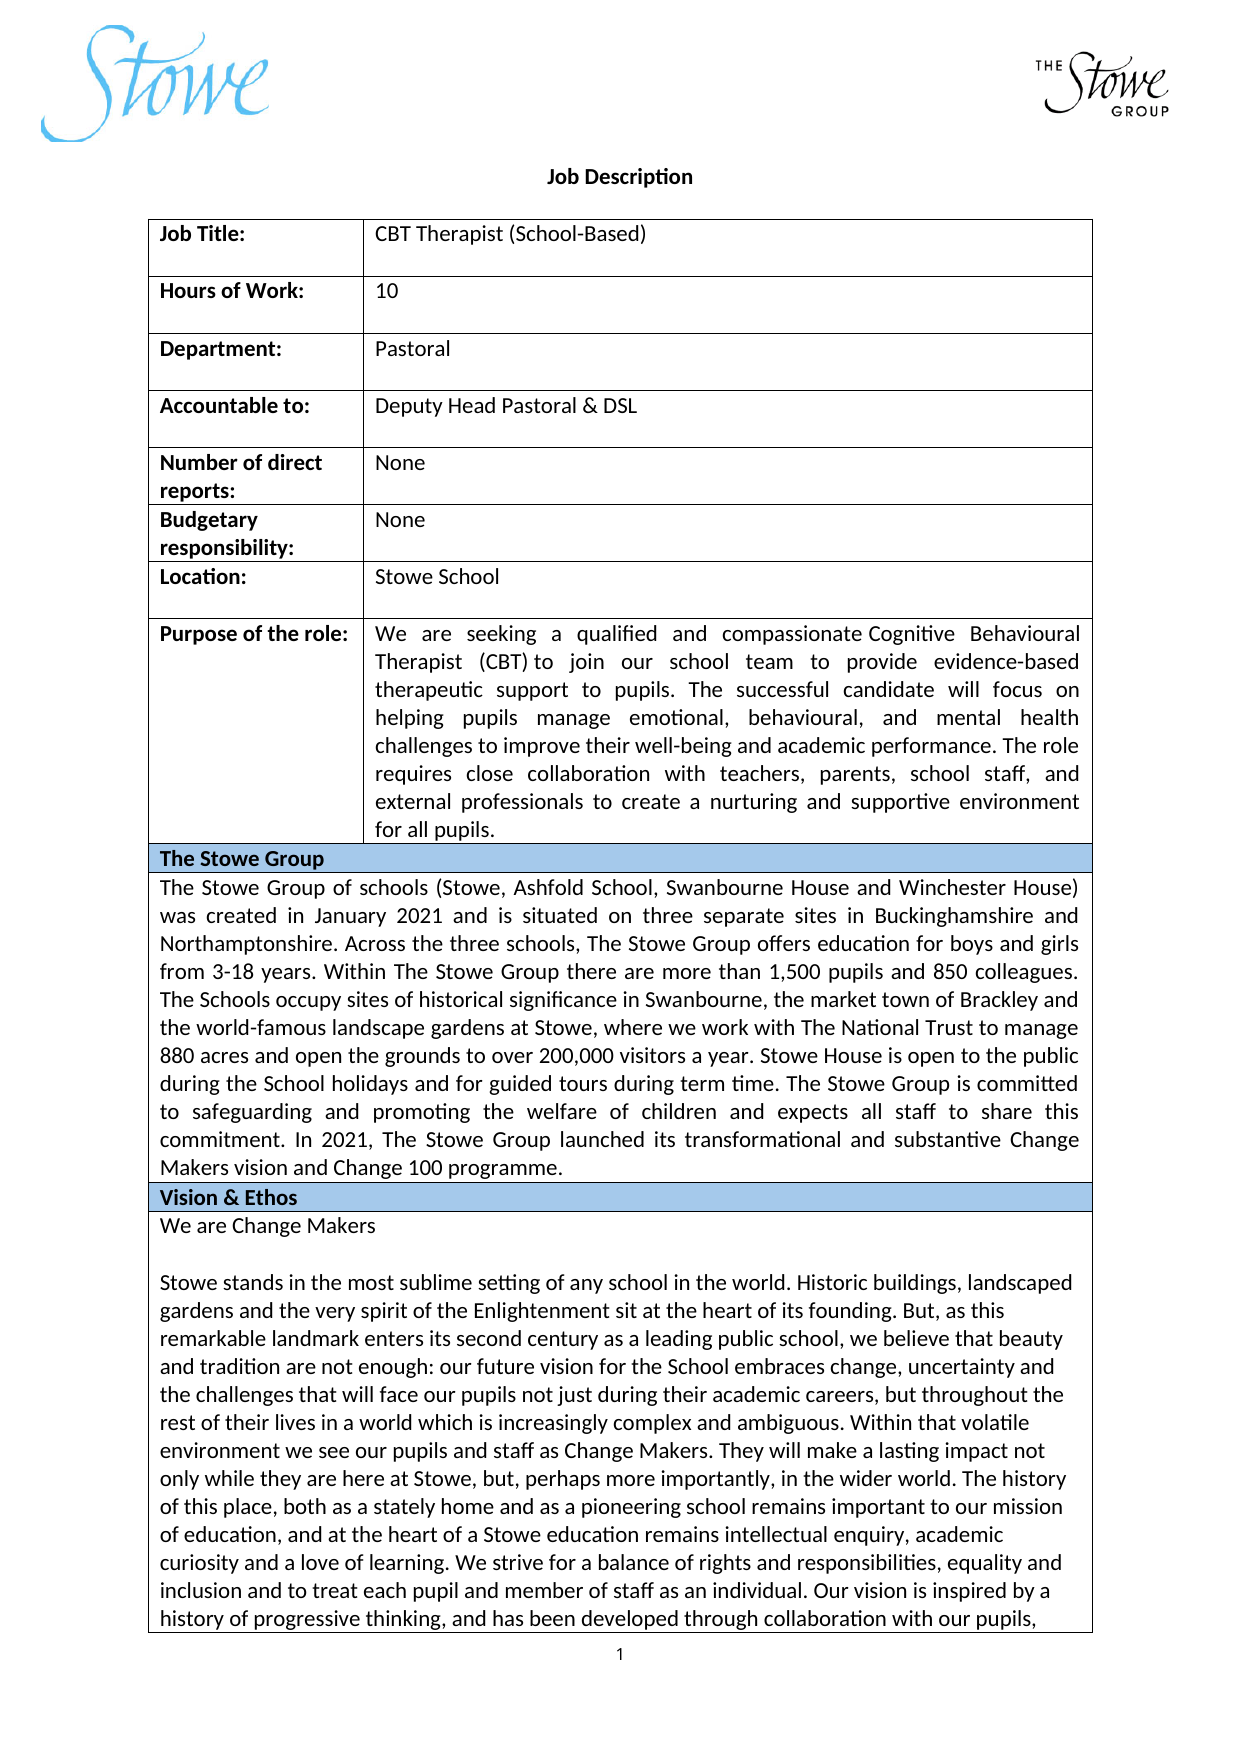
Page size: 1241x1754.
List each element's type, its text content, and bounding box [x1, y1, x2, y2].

table_cell Hours of Work: [149, 277, 363, 333]
text Job Description [148, 162, 1092, 190]
table_cell Department: [149, 334, 363, 390]
picture [1027, 30, 1181, 140]
table_cell Pastoral [364, 334, 1092, 390]
table_cell Deputy Head Pastoral & DSL [364, 391, 1092, 447]
table_cell None [364, 505, 1092, 561]
table_cell Purpose of the role: [149, 619, 363, 843]
table_cell Number of direct reports: [149, 448, 363, 504]
table_cell Stowe School [364, 562, 1092, 618]
table_cell Accountable to: [149, 391, 363, 447]
table_header Job Title: [149, 220, 363, 276]
table_cell The Stowe Group of schools (Stowe, Ashfold School, Swanbourne House and Winchester House) was created in January 2021 and is situated on three separate sites in Buckinghamshire and Northamptonshire. Across the three schools, The Stowe Group offers education for boys and girls from 3-18 years. Within The Stowe Group there are more than 1,500 pupils and 850 colleagues. The Schools occupy sites of historical significance in Swanbourne, the market town of Brackley and the world-famous landscape gardens at Stowe, where we work with The National Trust to manage 880 acres and open the grounds to over 200,000 visitors a year. Stowe House is open to the public during the School holidays and for guided tours during term time. The Stowe Group is committed to safeguarding and promoting the welfare of children and expects all staff to share this commitment. In 2021, The Stowe Group launched its transformational and substantive Change Makers vision and Change 100 programme. [149, 873, 1092, 1182]
table_cell Vision & Ethos [149, 1183, 1092, 1211]
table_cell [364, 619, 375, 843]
table_cell None [364, 448, 1092, 504]
table_cell 10 [364, 277, 1092, 333]
table_cell We are seeking a qualified and compassionate Cognitive Behavioural Therapist (CBT) to join our school team to provide evidence-based therapeutic support to pupils. The successful candidate will focus on helping pupils manage emotional, behavioural, and mental health challenges to improve their well-being and academic performance. The role requires close collaboration with teachers, parents, school staff, and external professionals to create a nurturing and supportive environment for all pupils. [495, 619, 1092, 843]
picture [40, 25, 269, 141]
table_header CBT Therapist (School-Based) [364, 220, 1092, 276]
table_cell The Stowe Group [149, 844, 1092, 872]
table_cell Location: [149, 562, 363, 618]
table_cell Budgetary responsibility: [149, 505, 363, 561]
